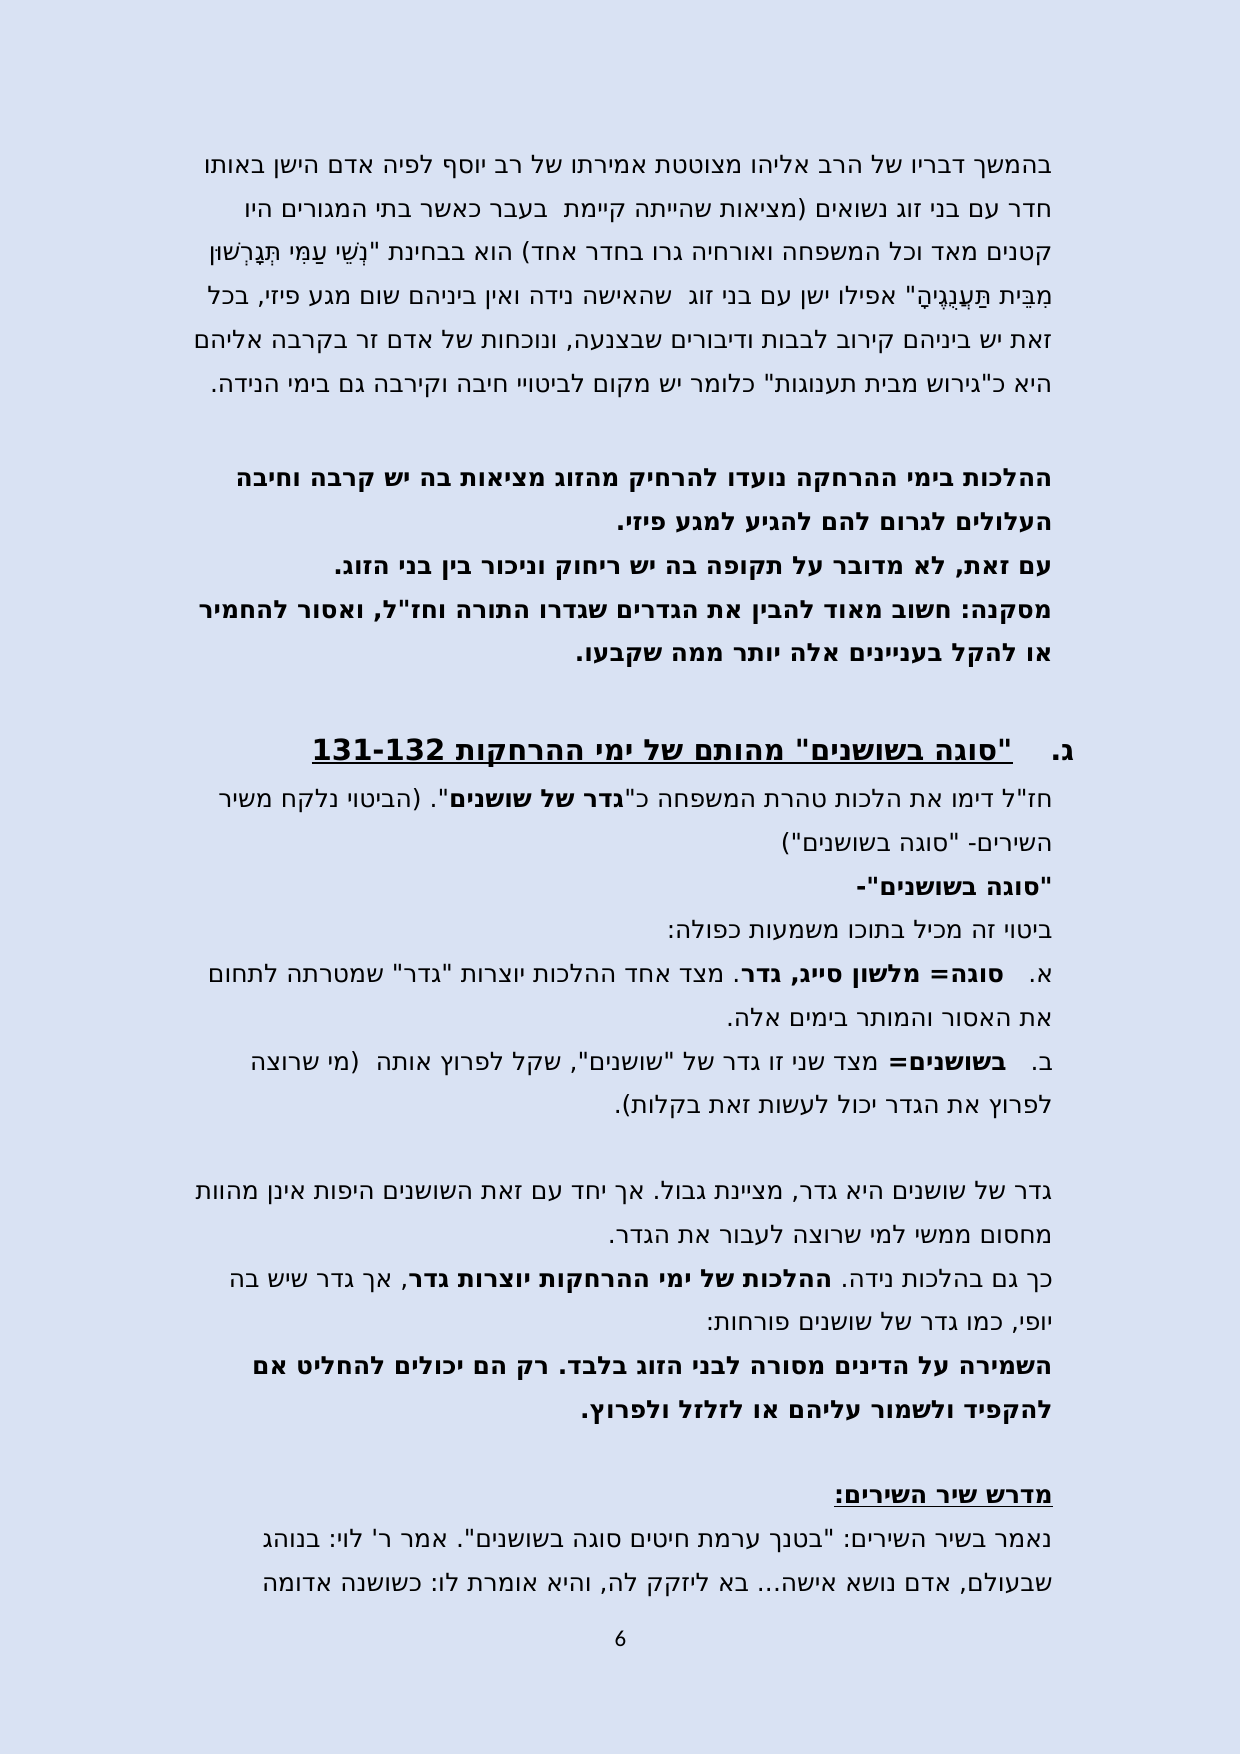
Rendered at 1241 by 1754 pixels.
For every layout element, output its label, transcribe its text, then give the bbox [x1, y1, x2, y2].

text גדר של שושנים היא גדר, מציינת גבול. אך יחד עם זאת השושנים היפות אינן מהוות מחסום ממשי למי שרוצה לעבור את הגדר. [187, 1176, 1053, 1249]
text "סוגה בשושנים"- [187, 872, 1053, 901]
text בהמשך דבריו של הרב אליהו מצוטטת אמירתו של רב יוסף לפיה אדם הישן באותו חדר עם בני זוג נשואים (מציאות שהייתה קיימת בעבר כאשר בתי המגורים היו קטנים מאד וכל המשפחה ואורחיה גרו בחדר אחד) הוא בבחינת "נְשֵׁי עַמִּי תְּגָרְשׁוּן מִבֵּית תַּעֲנֻגֶיהָ" אפילו ישן עם בני זוג שהאישה נידה ואין ביניהם שום מגע פיזי, בכל זאת יש ביניהם קירוב לבבות ודיבורים שבצנעה, ונוכחות של אדם זר בקרבה אליהם היא כ"גירוש מבית תענוגות" כלומר יש מקום לביטויי חיבה וקירבה גם בימי הנידה. [187, 150, 1053, 398]
text א. סוגה= מלשון סייג, גדר. מצד אחד ההלכות יוצרות "גדר" שמטרתה לתחום את האסור והמותר בימים אלה. [187, 959, 1053, 1032]
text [187, 1524, 1053, 1597]
text ההלכות בימי ההרחקה נועדו להרחיק מהזוג מציאות בה יש קרבה וחיבה העלולים לגרום להם להגיע למגע פיזי. [187, 463, 1053, 536]
text השמירה על הדינים מסורה לבני הזוג בלבד. רק הם יכולים להחליט אם להקפיד ולשמור עליהם או לזלזל ולפרוץ. [187, 1351, 1053, 1424]
text כך גם בהלכות נידה. ההלכות של ימי ההרחקות יוצרות גדר, אך גדר שיש בה יופי, כמו גדר של שושנים פורחות: [187, 1264, 1053, 1337]
text מסקנה: חשוב מאוד להבין את הגדרים שגדרו התורה וחז"ל, ואסור להחמיר או להקל בעניינים אלה יותר ממה שקבעו. [187, 595, 1053, 668]
text ב. בשושנים= מצד שני זו גדר של "שושנים", שקל לפרוץ אותה (מי שרוצה לפרוץ את הגדר יכול לעשות זאת בקלות). [187, 1047, 1053, 1120]
list "סוגה בשושנים" מהותם של ימי ההרחקות 131-132 [187, 733, 1050, 767]
text עם זאת, לא מדובר על תקופה בה יש ריחוק וניכור בין בני הזוג. [187, 551, 1053, 580]
text ביטוי זה מכיל בתוכו משמעות כפולה: [187, 916, 1053, 945]
text מדרש שיר השירים: [187, 1481, 1053, 1510]
text חז"ל דימו את הלכות טהרת המשפחה כ"גדר של שושנים". (הביטוי נלקח משיר השירים- "סוגה בשושנים") [187, 784, 1053, 857]
